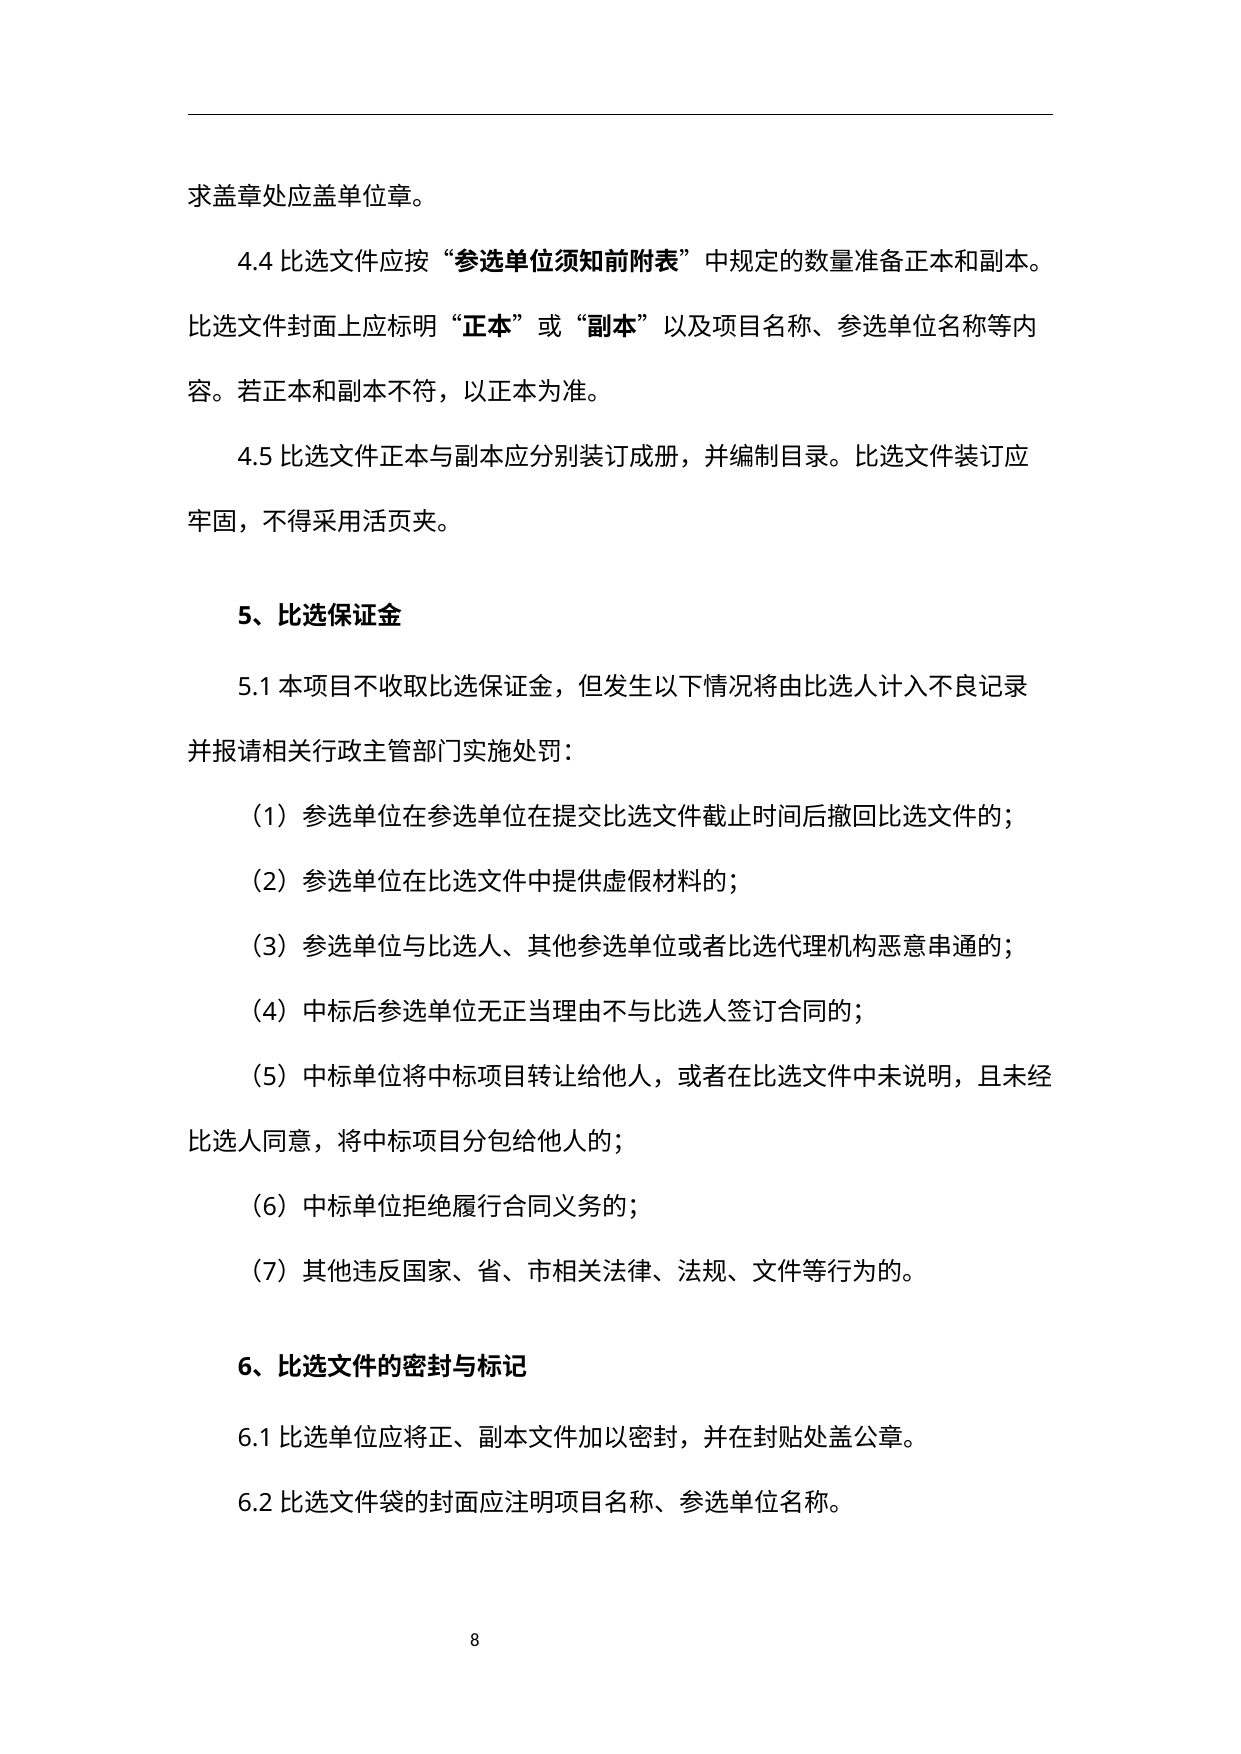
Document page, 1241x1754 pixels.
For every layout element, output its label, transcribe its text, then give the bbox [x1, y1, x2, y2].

text （6）中标单位拒绝履行合同义务的； [187, 1172, 1053, 1237]
text （5）中标单位将中标项目转让给他人，或者在比选文件中未说明，且未经比选人同意，将中标项目分包给他人的； [187, 1042, 1053, 1172]
text 6、比选文件的密封与标记 [187, 1332, 1053, 1397]
text （7）其他违反国家、省、市相关法律、法规、文件等行为的。 [187, 1237, 1053, 1302]
text 4.5 比选文件正本与副本应分别装订成册，并编制目录。比选文件装订应牢固，不得采用活页夹。 [187, 422, 1053, 552]
text 5、比选保证金 [187, 581, 1053, 646]
text （1）参选单位在参选单位在提交比选文件截止时间后撤回比选文件的； [187, 782, 1053, 847]
text （3）参选单位与比选人、其他参选单位或者比选代理机构恶意串通的； [187, 912, 1053, 977]
text （2）参选单位在比选文件中提供虚假材料的； [187, 847, 1053, 912]
text 6.1比选单位应将正、副本文件加以密封，并在封贴处盖公章。 [187, 1403, 1053, 1468]
text 4.4 比选文件应按“参选单位须知前附表”中规定的数量准备正本和副本。比选文件封面上应标明“正本”或“副本”以及项目名称、参选单位名称等内容。若正本和副本不符，以正本为准。 [187, 227, 1053, 422]
text 6.2 比选文件袋的封面应注明项目名称、参选单位名称。 [187, 1468, 1053, 1533]
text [187, 162, 1053, 227]
text （4）中标后参选单位无正当理由不与比选人签订合同的； [187, 977, 1053, 1042]
text 5.1本项目不收取比选保证金，但发生以下情况将由比选人计入不良记录并报请相关行政主管部门实施处罚： [187, 652, 1053, 782]
